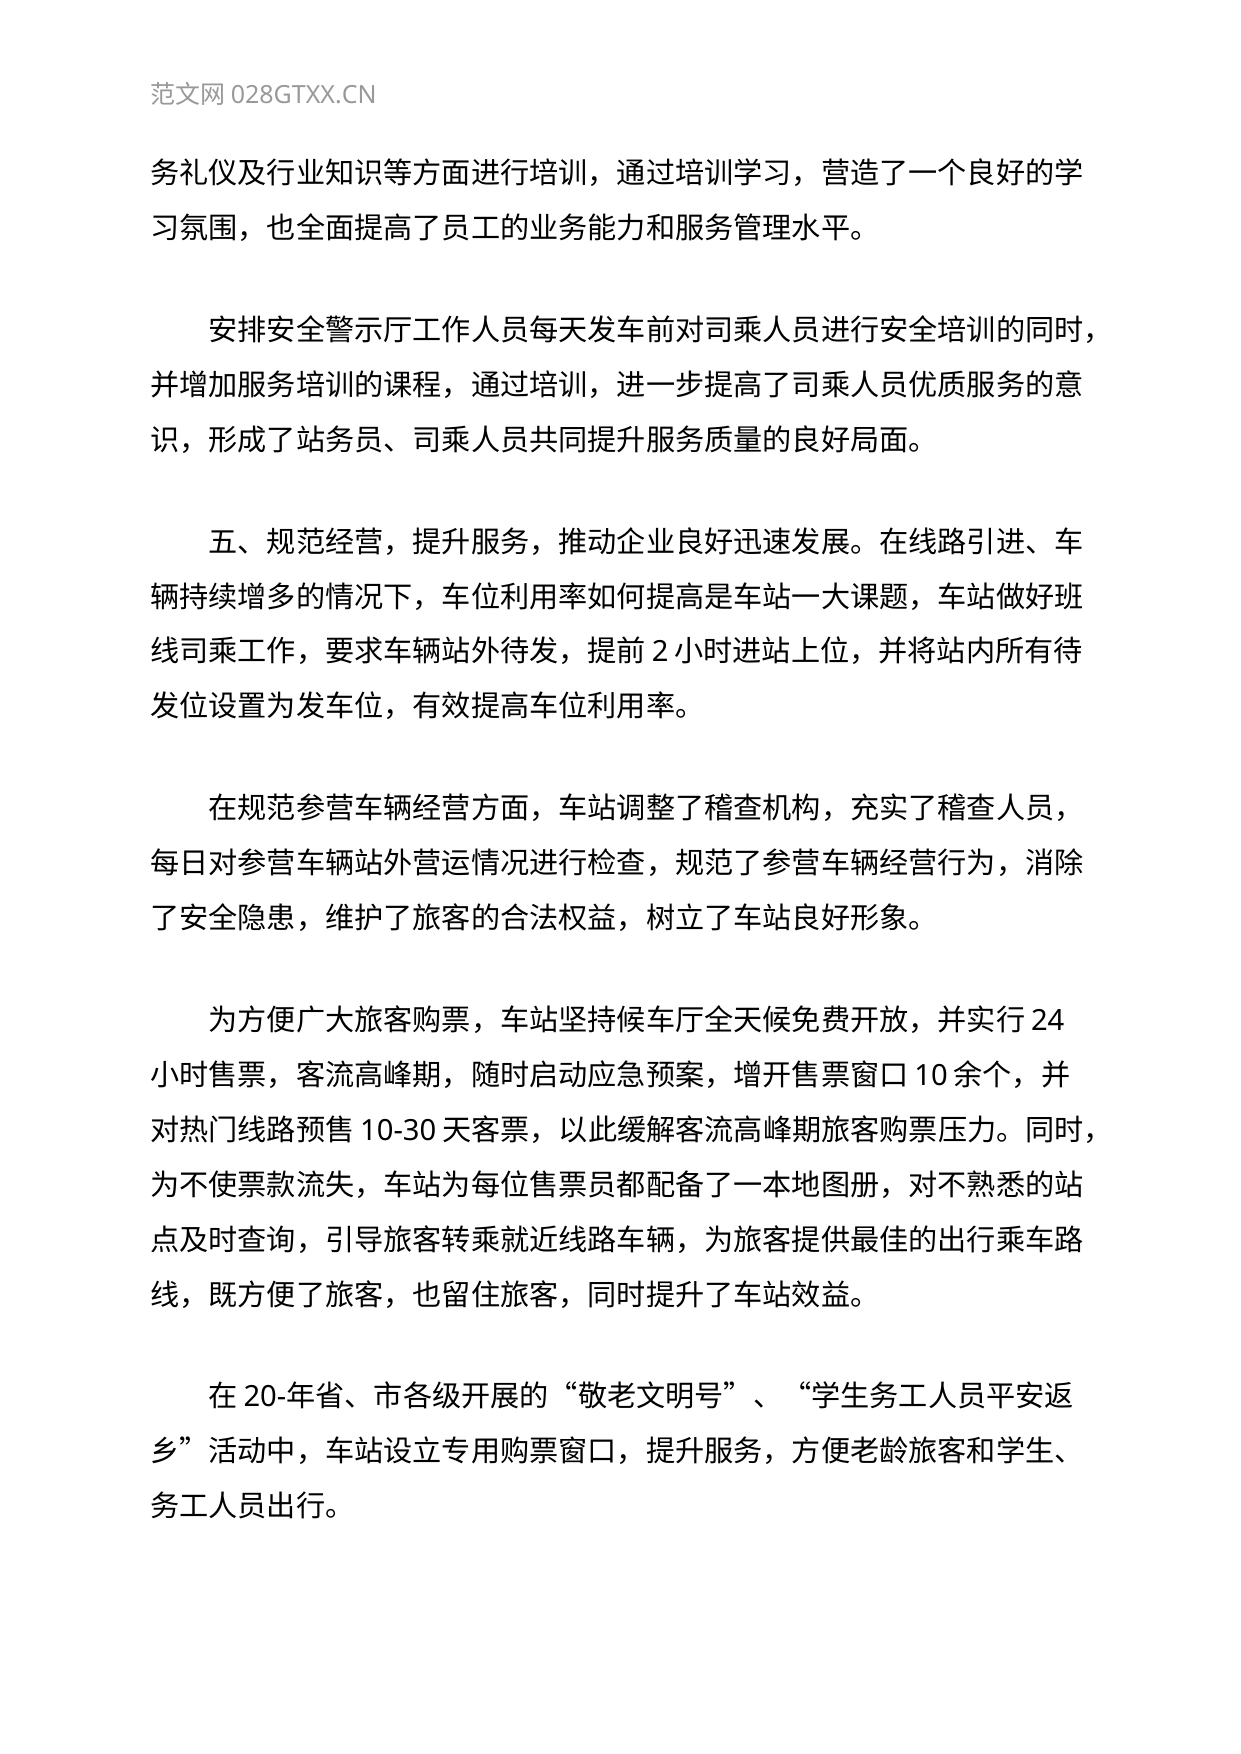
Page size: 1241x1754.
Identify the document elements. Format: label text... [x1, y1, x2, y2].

text 在规范参营车辆经营方面，车站调整了稽查机构，充实了稽查人员，每日对参营车辆站外营运情况进行检查，规范了参营车辆经营行为，消除了安全隐患，维护了旅客的合法权益，树立了车站良好形象。 [150, 785, 1090, 937]
text 五、规范经营，提升服务，推动企业良好迅速发展。在线路引进、车辆持续增多的情况下，车位利用率如何提高是车站一大课题，车站做好班线司乘工作，要求车辆站外待发，提前2小时进站上位，并将站内所有待发位设置为发车位，有效提高车位利用率。 [150, 518, 1090, 725]
text 安排安全警示厅工作人员每天发车前对司乘人员进行安全培训的同时，并增加服务培训的课程，通过培训，进一步提高了司乘人员优质服务的意识，形成了站务员、司乘人员共同提升服务质量的良好局面。 [150, 307, 1090, 459]
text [150, 150, 1090, 247]
text 为方便广大旅客购票，车站坚持候车厅全天候免费开放，并实行24小时售票，客流高峰期，随时启动应急预案，增开售票窗口10余个，并对热门线路预售10-30天客票，以此缓解客流高峰期旅客购票压力。同时，为不使票款流失，车站为每位售票员都配备了一本地图册，对不熟悉的站点及时查询，引导旅客转乘就近线路车辆，为旅客提供最佳的出行乘车路线，既方便了旅客，也留住旅客，同时提升了车站效益。 [150, 996, 1090, 1313]
text 在20-年省、市各级开展的“敬老文明号”、“学生务工人员平安返乡”活动中，车站设立专用购票窗口，提升服务，方便老龄旅客和学生、务工人员出行。 [150, 1373, 1090, 1525]
